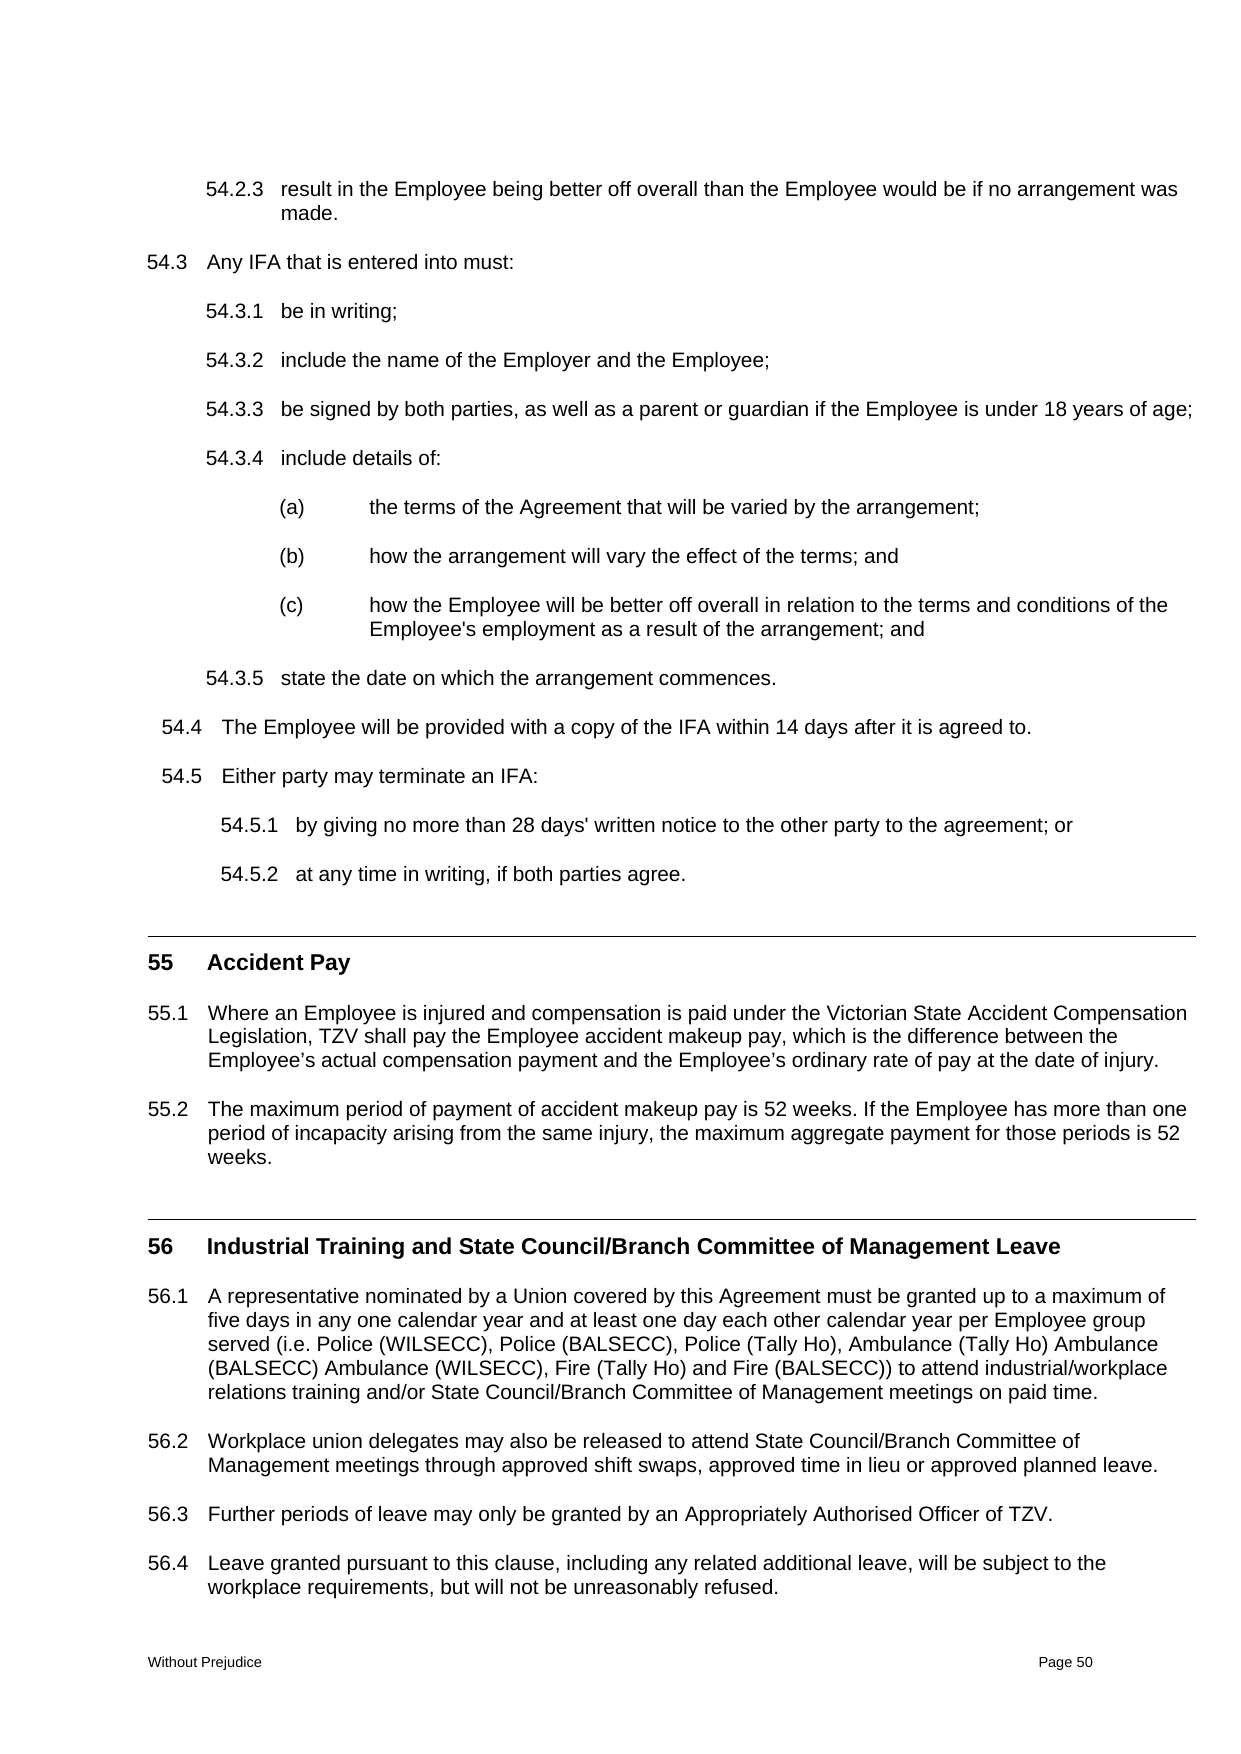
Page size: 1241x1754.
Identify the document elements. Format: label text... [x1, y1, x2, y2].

subtitle The maximum period of payment of accident makeup pay is 52 weeks. If the Employee has more than one period of incapacity arising from the same injury, the maximum aggregate payment for those periods is 52 weeks. [148, 1097, 1196, 1169]
subtitle how the arrangement will vary the effect of the terms; and [279, 544, 1196, 568]
subtitle by giving no more than 28 days' written notice to the other party to the agreement; or [220, 813, 1196, 837]
subtitle state the date on which the arrangement commences. [206, 666, 1196, 690]
subtitle Where an Employee is injured and compensation is paid under the Victorian State Accident Compensation Legislation, TZV shall pay the Employee accident makeup pay, which is the difference between the Employee’s actual compensation payment and the Employee’s ordinary rate of pay at the date of injury. [148, 1000, 1196, 1072]
subtitle Any IFA that is entered into must: [147, 250, 1196, 274]
subtitle Industrial Training and State Council/Branch Committee of Management Leave [148, 1220, 1196, 1259]
subtitle Accident Pay [148, 937, 1196, 975]
subtitle A representative nominated by a Union covered by this Agreement must be granted up to a maximum of five days in any one calendar year and at least one day each other calendar year per Employee group served (i.e. Police (WILSECC), Police (BALSECC), Police (Tally Ho), Ambulance (Tally Ho) Ambulance (BALSECC) Ambulance (WILSECC), Fire (Tally Ho) and Fire (BALSECC)) to attend industrial/workplace relations training and/or State Council/Branch Committee of Management meetings on paid time. [148, 1284, 1196, 1404]
subtitle be signed by both parties, as well as a parent or guardian if the Employee is under 18 years of age; [206, 397, 1196, 421]
subtitle how the Employee will be better off overall in relation to the terms and conditions of the Employee's employment as a result of the arrangement; and [279, 593, 1196, 641]
subtitle at any time in writing, if both parties agree. [220, 862, 1196, 886]
subtitle The Employee will be provided with a copy of the IFA within 14 days after it is agreed to. [161, 715, 1196, 739]
subtitle Workplace union delegates may also be released to attend State Council/Branch Committee of Management meetings through approved shift swaps, approved time in lieu or approved planned leave. [148, 1429, 1196, 1477]
subtitle Further periods of leave may only be granted by an Appropriately Authorised Officer of TZV. [148, 1502, 1196, 1526]
subtitle the terms of the Agreement that will be varied by the arrangement; [279, 495, 1196, 519]
subtitle result in the Employee being better off overall than the Employee would be if no arrangement was made. [206, 177, 1196, 225]
subtitle include details of: [206, 446, 1196, 470]
subtitle be in writing; [206, 299, 1196, 323]
subtitle include the name of the Employer and the Employee; [206, 348, 1196, 372]
subtitle Leave granted pursuant to this clause, including any related additional leave, will be subject to the workplace requirements, but will not be unreasonably refused. [148, 1551, 1196, 1599]
subtitle Either party may terminate an IFA: [161, 764, 1196, 788]
